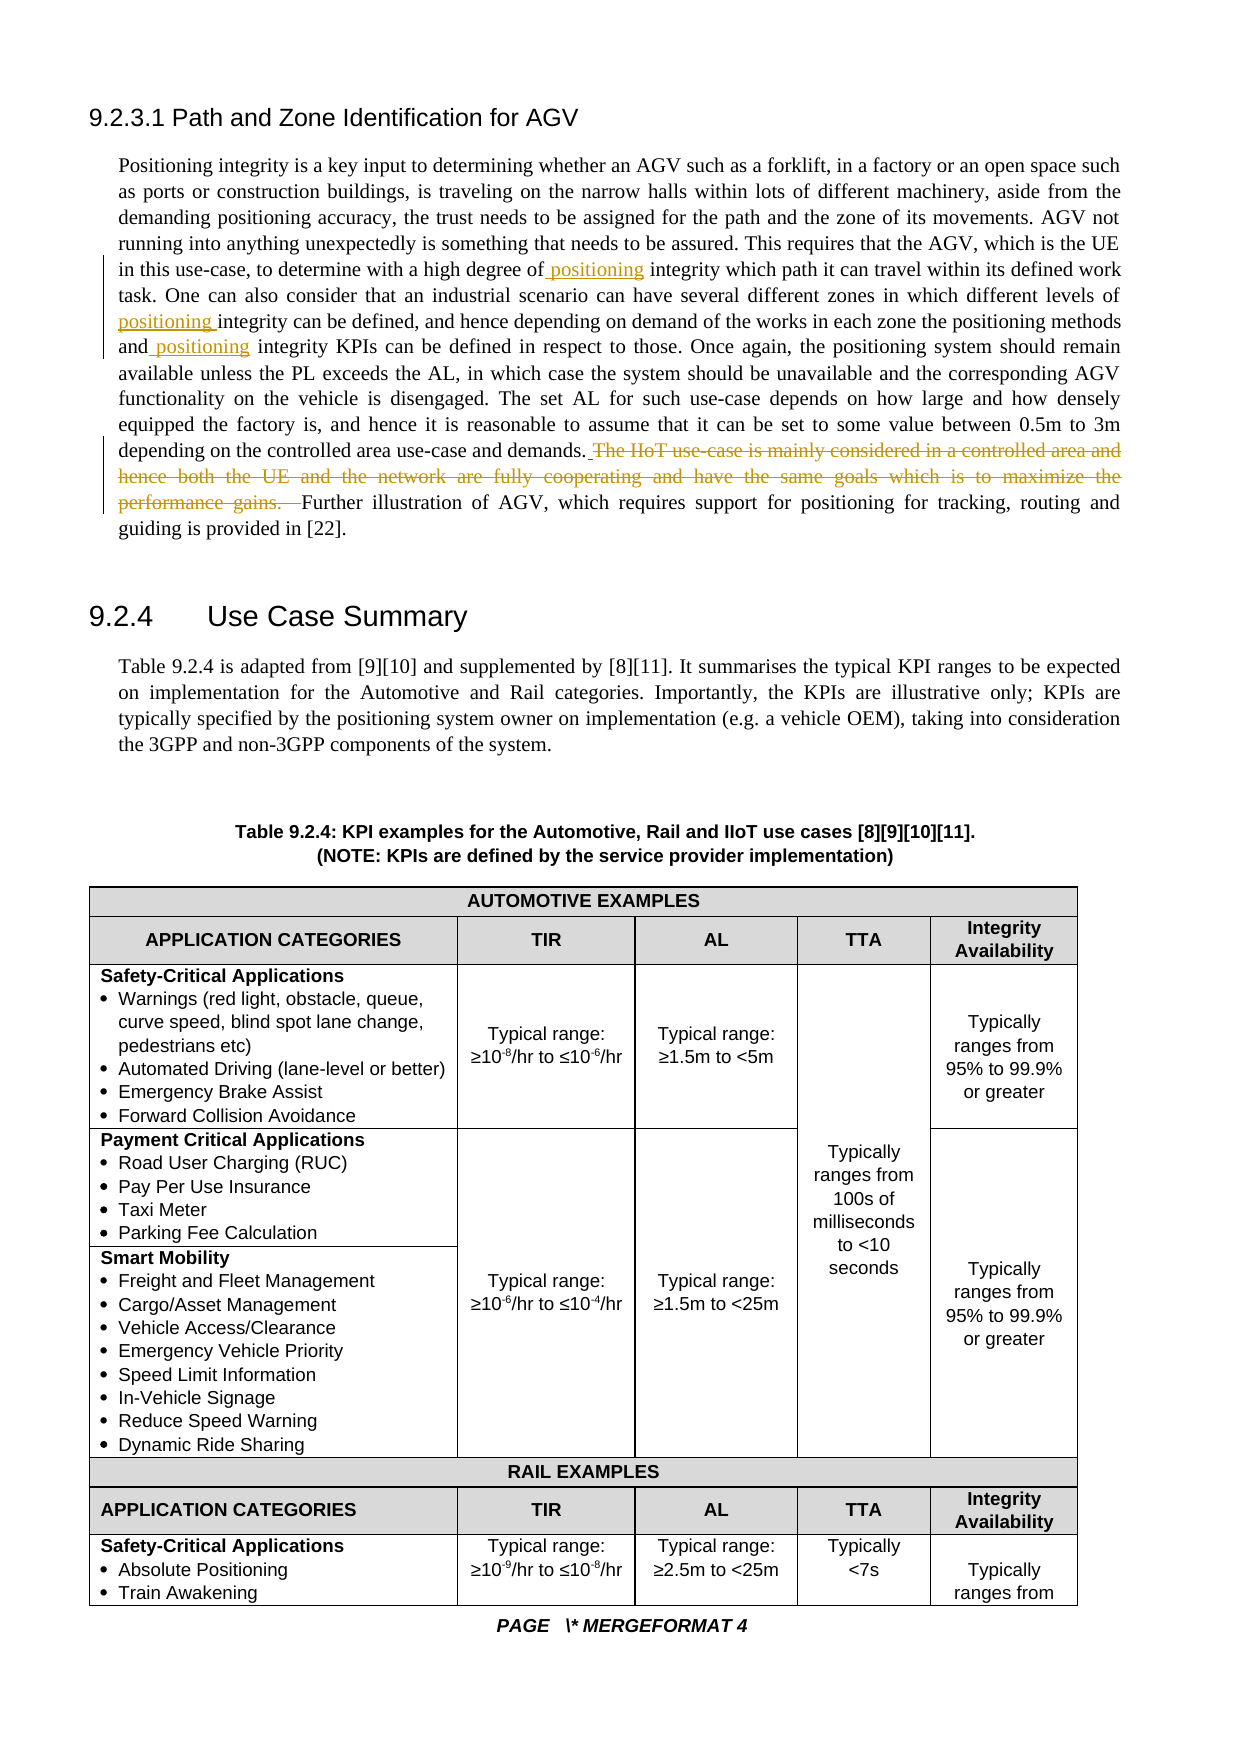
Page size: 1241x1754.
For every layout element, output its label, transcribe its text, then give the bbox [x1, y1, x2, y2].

table_cell APPLICATION CATEGORIES [90, 917, 457, 964]
table_cell Typically ranges from 95% to 99.9% or greater [931, 1129, 1077, 1457]
table_cell Typical range: ≥10-8/hr to ≤10-6/hr [458, 965, 634, 1128]
table_cell TIR [458, 917, 634, 964]
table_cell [636, 1535, 797, 1605]
table_cell APPLICATION CATEGORIES [90, 1488, 457, 1534]
text 9.2.4 Use Case Summary [88, 599, 1122, 633]
table_cell Integrity Availability [931, 1488, 1077, 1534]
table_cell Typically ranges from 100s of milliseconds to <10 seconds [798, 965, 930, 1457]
table_cell AL [636, 1488, 797, 1534]
table_cell RAIL EXAMPLES [90, 1458, 1077, 1486]
table_cell Smart Mobility Freight and Fleet Management Cargo/Asset Management Vehicle Access/Clearance Emergency Vehicle Priority Speed Limit Information In-Vehicle Signage Reduce Speed Warning Dynamic Ride Sharing [90, 1247, 457, 1457]
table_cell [458, 1535, 634, 1605]
text (NOTE: KPIs are defined by the service provider implementation) [88, 844, 1122, 866]
table_cell Typical range: ≥1.5m to <5m [636, 965, 797, 1128]
table_cell Safety-Critical Applications Warnings (red light, obstacle, queue, curve speed, blind spot lane change, pedestrians etc) Automated Driving (lane-level or better) Emergency Brake Assist Forward Collision Avoidance [90, 965, 457, 1128]
table_cell Typical range: ≥1.5m to <25m [636, 1129, 797, 1457]
text 9.2.3.1 Path and Zone Identification for AGV [88, 103, 1122, 132]
table_cell TIR [458, 1488, 634, 1534]
table_header AUTOMOTIVE EXAMPLES [90, 888, 1077, 916]
table_cell AL [636, 917, 797, 964]
text Positioning integrity is a key input to determining whether an AGV such as a forklift, in a factory or an open space such as ports or construction buildings, is traveling on the narrow halls within lots of different machinery, aside from the demanding positioning accuracy, the trust needs to be assigned for the path and the zone of its movements. AGV not running into anything unexpectedly is something that needs to be assured. This requires that the AGV, which is the UE in this use-case, to determine with a high degree of integrity which path it can travel within its defined work task. One can also consider that an industrial scenario can have several different zones in which different levels of integrity can be defined, and hence depending on demand of the works in each zone the positioning methods and integrity KPIs can be defined in respect to those. Once again, the positioning system should remain available unless the PL exceeds the AL, in which case the system should be unavailable and the corresponding AGV functionality on the vehicle is disengaged. The set AL for such use-case depends on how large and how densely equipped the factory is, and hence it is reasonable to assume that it can be set to some value between 0.5m to 3m depending on the controlled area use-case and demands.Further illustration of AGV, which requires support for positioning for tracking, routing and guiding is provided in [22]. [118, 153, 1122, 477]
table_cell Payment Critical Applications Road User Charging (RUC) Pay Per Use Insurance Taxi Meter Parking Fee Calculation [90, 1129, 457, 1246]
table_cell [90, 1535, 457, 1605]
table_cell Typically ranges from 95% to 99.9% or greater [931, 965, 1077, 1128]
table_cell TTA [798, 917, 930, 964]
table_cell Integrity Availability [931, 917, 1077, 964]
text Table 9.2.4: KPI examples for the Automotive, Rail and IIoT use cases [8][9][10][11]. [88, 821, 1122, 843]
table_cell Typically <7s [798, 1535, 930, 1605]
table_cell Typical range: ≥10-6/hr to ≤10-4/hr [458, 1129, 634, 1457]
text Table 9.2.4 is adapted from [9][10] and supplemented by [8][11]. It summarises the typical KPI ranges to be expected on implementation for the Automotive and Rail categories. Importantly, the KPIs are illustrative only; KPIs are typically specified by the positioning system owner on implementation (e.g. a vehicle OEM), taking into consideration the 3GPP and non-3GPP components of the system. [118, 654, 1122, 756]
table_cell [931, 1535, 1077, 1605]
table_cell TTA [798, 1488, 930, 1534]
